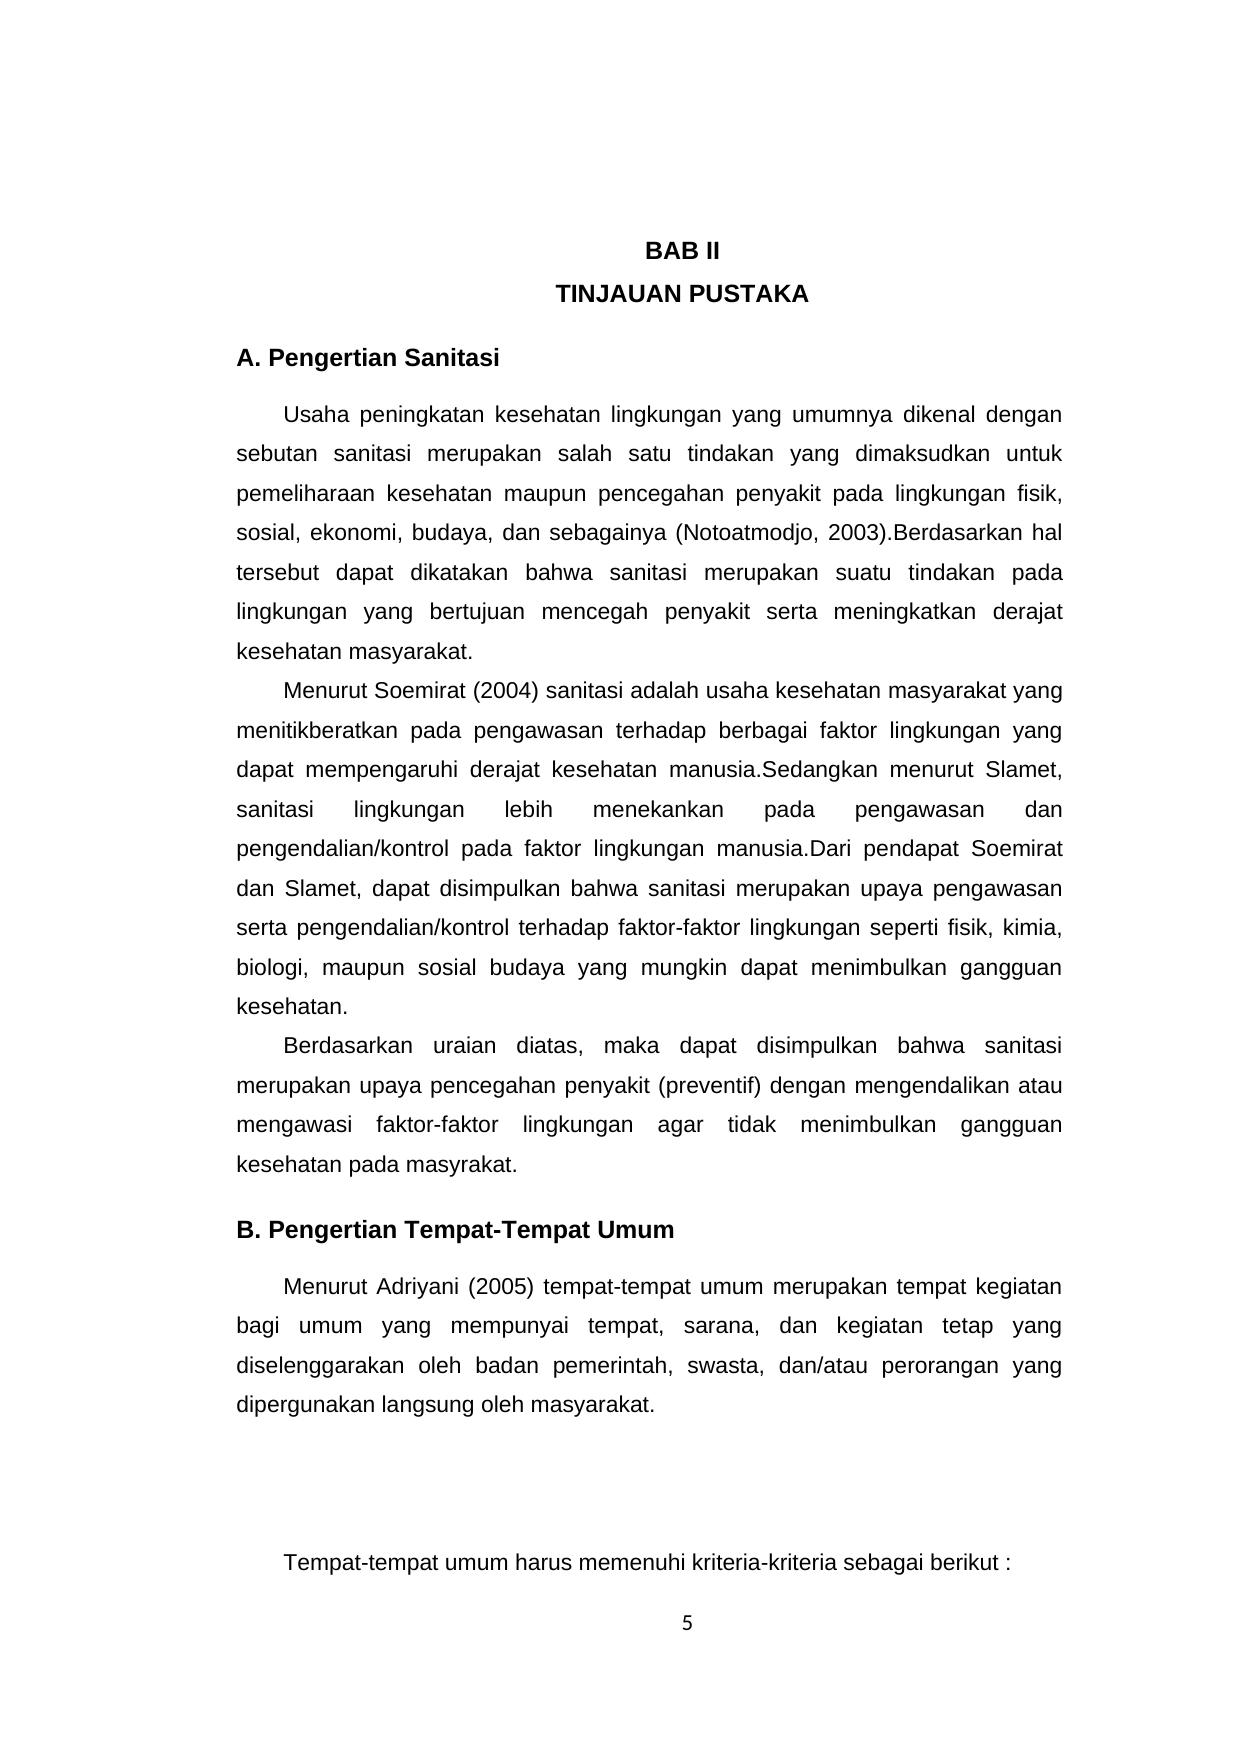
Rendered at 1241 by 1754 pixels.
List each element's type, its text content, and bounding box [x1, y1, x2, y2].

text TINJAUAN PUSTAKA [236, 279, 1063, 308]
text Berdasarkan uraian diatas, maka dapat disimpulkan bahwa sanitasi merupakan upaya pencegahan penyakit (preventif) dengan mengendalikan atau mengawasi faktor-faktor lingkungan agar tidak menimbulkan gangguan kesehatan pada masyrakat. [236, 1032, 1063, 1177]
text Usaha peningkatan kesehatan lingkungan yang umumnya dikenal dengan sebutan sanitasi merupakan salah satu tindakan yang dimaksudkan untuk pemeliharaan kesehatan maupun pencegahan penyakit pada lingkungan fisik, sosial, ekonomi, budaya, dan sebagainya (Notoatmodjo, 2003).Berdasarkan hal tersebut dapat dikatakan bahwa sanitasi merupakan suatu tindakan pada lingkungan yang bertujuan mencegah penyakit serta meningkatkan derajat kesehatan masyarakat. [236, 401, 1063, 664]
text Tempat-tempat umum harus memenuhi kriteria-kriteria sebagai berikut : [236, 1549, 1063, 1576]
text A. Pengertian Sanitasi [236, 343, 1063, 372]
text Menurut Soemirat (2004) sanitasi adalah usaha kesehatan masyarakat yang menitikberatkan pada pengawasan terhadap berbagai faktor lingkungan yang dapat mempengaruhi derajat kesehatan manusia.Sedangkan menurut Slamet, sanitasi lingkungan lebih menekankan pada pengawasan dan pengendalian/kontrol pada faktor lingkungan manusia.Dari pendapat Soemirat dan Slamet, dapat disimpulkan bahwa sanitasi merupakan upaya pengawasan serta pengendalian/kontrol terhadap faktor-faktor lingkungan seperti fisik, kimia, biologi, maupun sosial budaya yang mungkin dapat menimbulkan gangguan kesehatan. [236, 677, 1063, 1019]
text BAB II [236, 236, 1063, 265]
text Menurut Adriyani (2005) tempat-tempat umum merupakan tempat kegiatan bagi umum yang mempunyai tempat, sarana, dan kegiatan tetap yang diselenggarakan oleh badan pemerintah, swasta, dan/atau perorangan yang dipergunakan langsung oleh masyarakat. [236, 1273, 1063, 1418]
text B. Pengertian Tempat-Tempat Umum [236, 1215, 1063, 1244]
